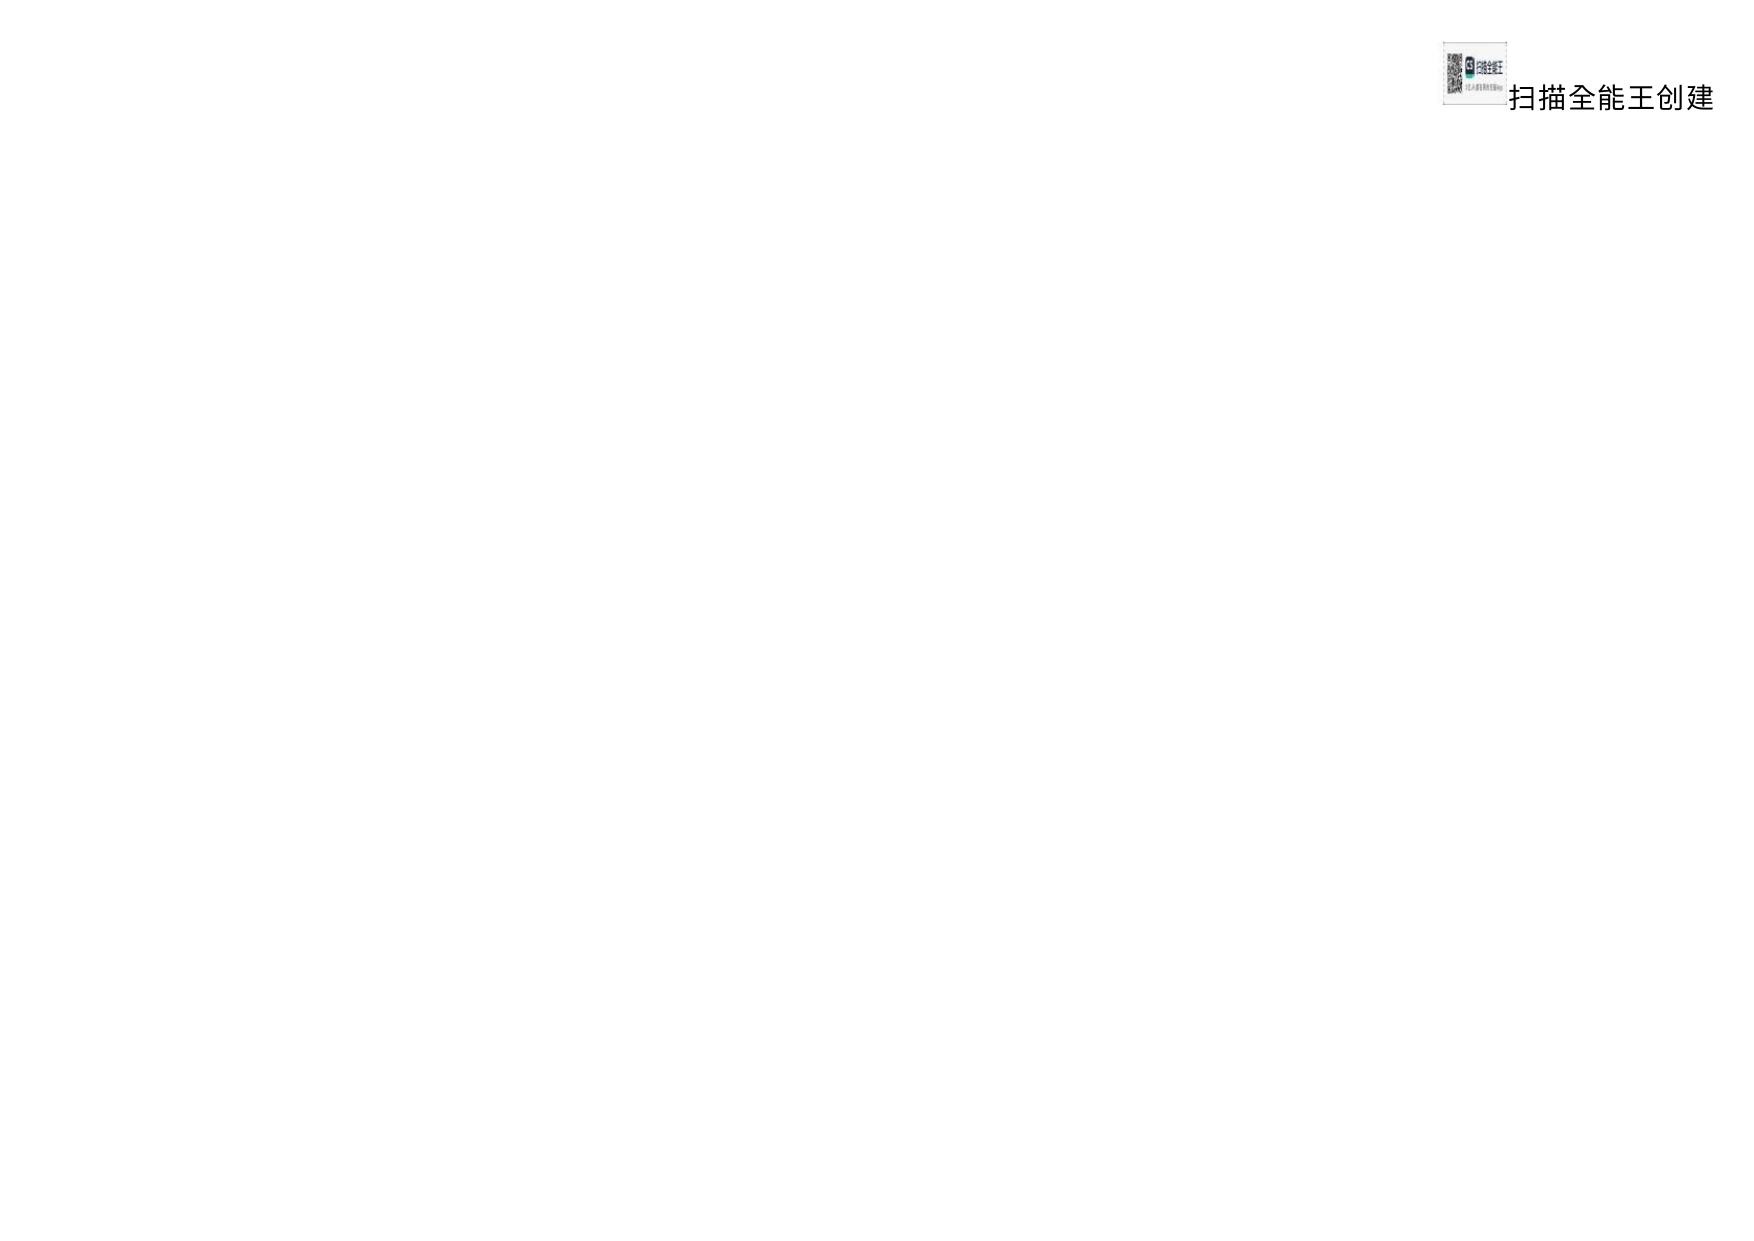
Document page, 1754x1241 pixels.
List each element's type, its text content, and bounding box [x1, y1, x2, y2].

picture [1437, 33, 1509, 109]
text 扫描全能王创建 [95, 34, 1714, 117]
